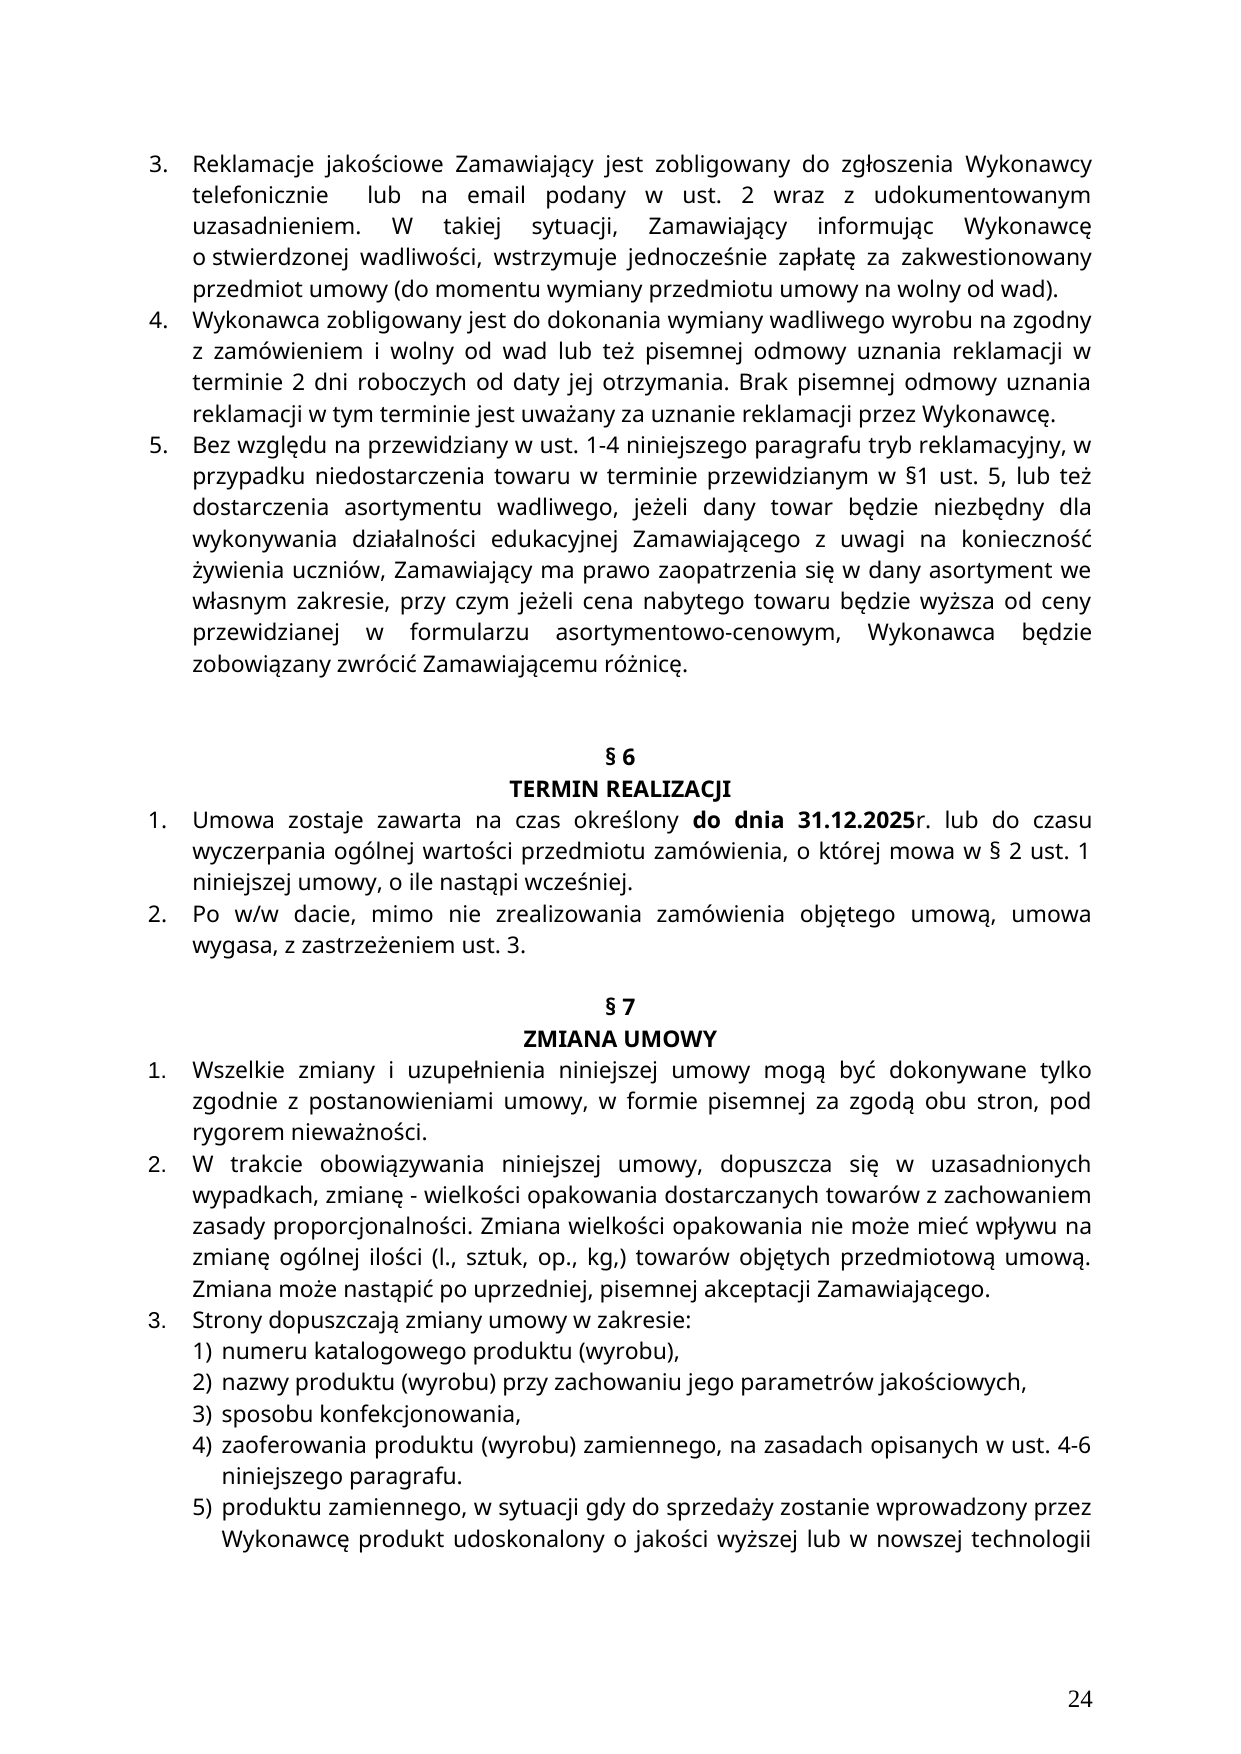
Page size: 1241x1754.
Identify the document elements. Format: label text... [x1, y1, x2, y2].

text § 6 [148, 741, 1093, 773]
list Wykonawca zobligowany jest do dokonania wymiany wadliwego wyrobu na zgodny z zamówieniem i wolny od wad lub też pisemnej odmowy uznania reklamacji w terminie 2 dni roboczych od daty jej otrzymania. Brak pisemnej odmowy uznania reklamacji w tym terminie jest uważany za uznanie reklamacji przez Wykonawcę. [149, 304, 1093, 429]
list Strony dopuszczają zmiany umowy w zakresie: [148, 1304, 1093, 1335]
text ZMIANA UMOWY [148, 1023, 1093, 1054]
text § 7 [148, 991, 1093, 1023]
list W trakcie obowiązywania niniejszej umowy, dopuszcza się w uzasadnionych wypadkach, zmianę - wielkości opakowania dostarczanych towarów z zachowaniem zasady proporcjonalności. Zmiana wielkości opakowania nie może mieć wpływu na zmianę ogólnej ilości (l., sztuk, op., kg,) towarów objętych przedmiotową umową. Zmiana może nastąpić po uprzedniej, pisemnej akceptacji Zamawiającego. [148, 1148, 1093, 1304]
list numeru katalogowego produktu (wyrobu), [192, 1335, 1093, 1366]
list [192, 1491, 1093, 1554]
list Reklamacje jakościowe Zamawiający jest zobligowany do zgłoszenia Wykonawcy telefonicznie lub na email podany w ust. 2 wraz z udokumentowanym uzasadnieniem. W takiej sytuacji, Zamawiający informując Wykonawcę o stwierdzonej wadliwości, wstrzymuje jednocześnie zapłatę za zakwestionowany przedmiot umowy (do momentu wymiany przedmiotu umowy na wolny od wad). [149, 148, 1093, 304]
list sposobu konfekcjonowania, [192, 1398, 1093, 1429]
list Po w/w dacie, mimo nie zrealizowania zamówienia objętego umową, umowa wygasa, z zastrzeżeniem ust. 3. [148, 898, 1093, 960]
list Bez względu na przewidziany w ust. 1-4 niniejszego paragrafu tryb reklamacyjny, w przypadku niedostarczenia towaru w terminie przewidzianym w §1 ust. 5, lub też dostarczenia asortymentu wadliwego, jeżeli dany towar będzie niezbędny dla wykonywania działalności edukacyjnej Zamawiającego z uwagi na konieczność żywienia uczniów, Zamawiający ma prawo zaopatrzenia się w dany asortyment we własnym zakresie, przy czym jeżeli cena nabytego towaru będzie wyższa od ceny przewidzianej w formularzu asortymentowo-cenowym, Wykonawca będzie zobowiązany zwrócić Zamawiającemu różnicę. [149, 429, 1093, 679]
list nazwy produktu (wyrobu) przy zachowaniu jego parametrów jakościowych, [192, 1366, 1093, 1398]
text TERMIN REALIZACJI [148, 773, 1093, 804]
list Wszelkie zmiany i uzupełnienia niniejszej umowy mogą być dokonywane tylko zgodnie z postanowieniami umowy, w formie pisemnej za zgodą obu stron, pod rygorem nieważności. [148, 1054, 1093, 1148]
list Umowa zostaje zawarta na czas określony do dnia 31.12.2025r. lub do czasu wyczerpania ogólnej wartości przedmiotu zamówienia, o której mowa w § 2 ust. 1 niniejszej umowy, o ile nastąpi wcześniej. [148, 804, 1093, 898]
list zaoferowania produktu (wyrobu) zamiennego, na zasadach opisanych w ust. 4-6 niniejszego paragrafu. [192, 1429, 1093, 1491]
